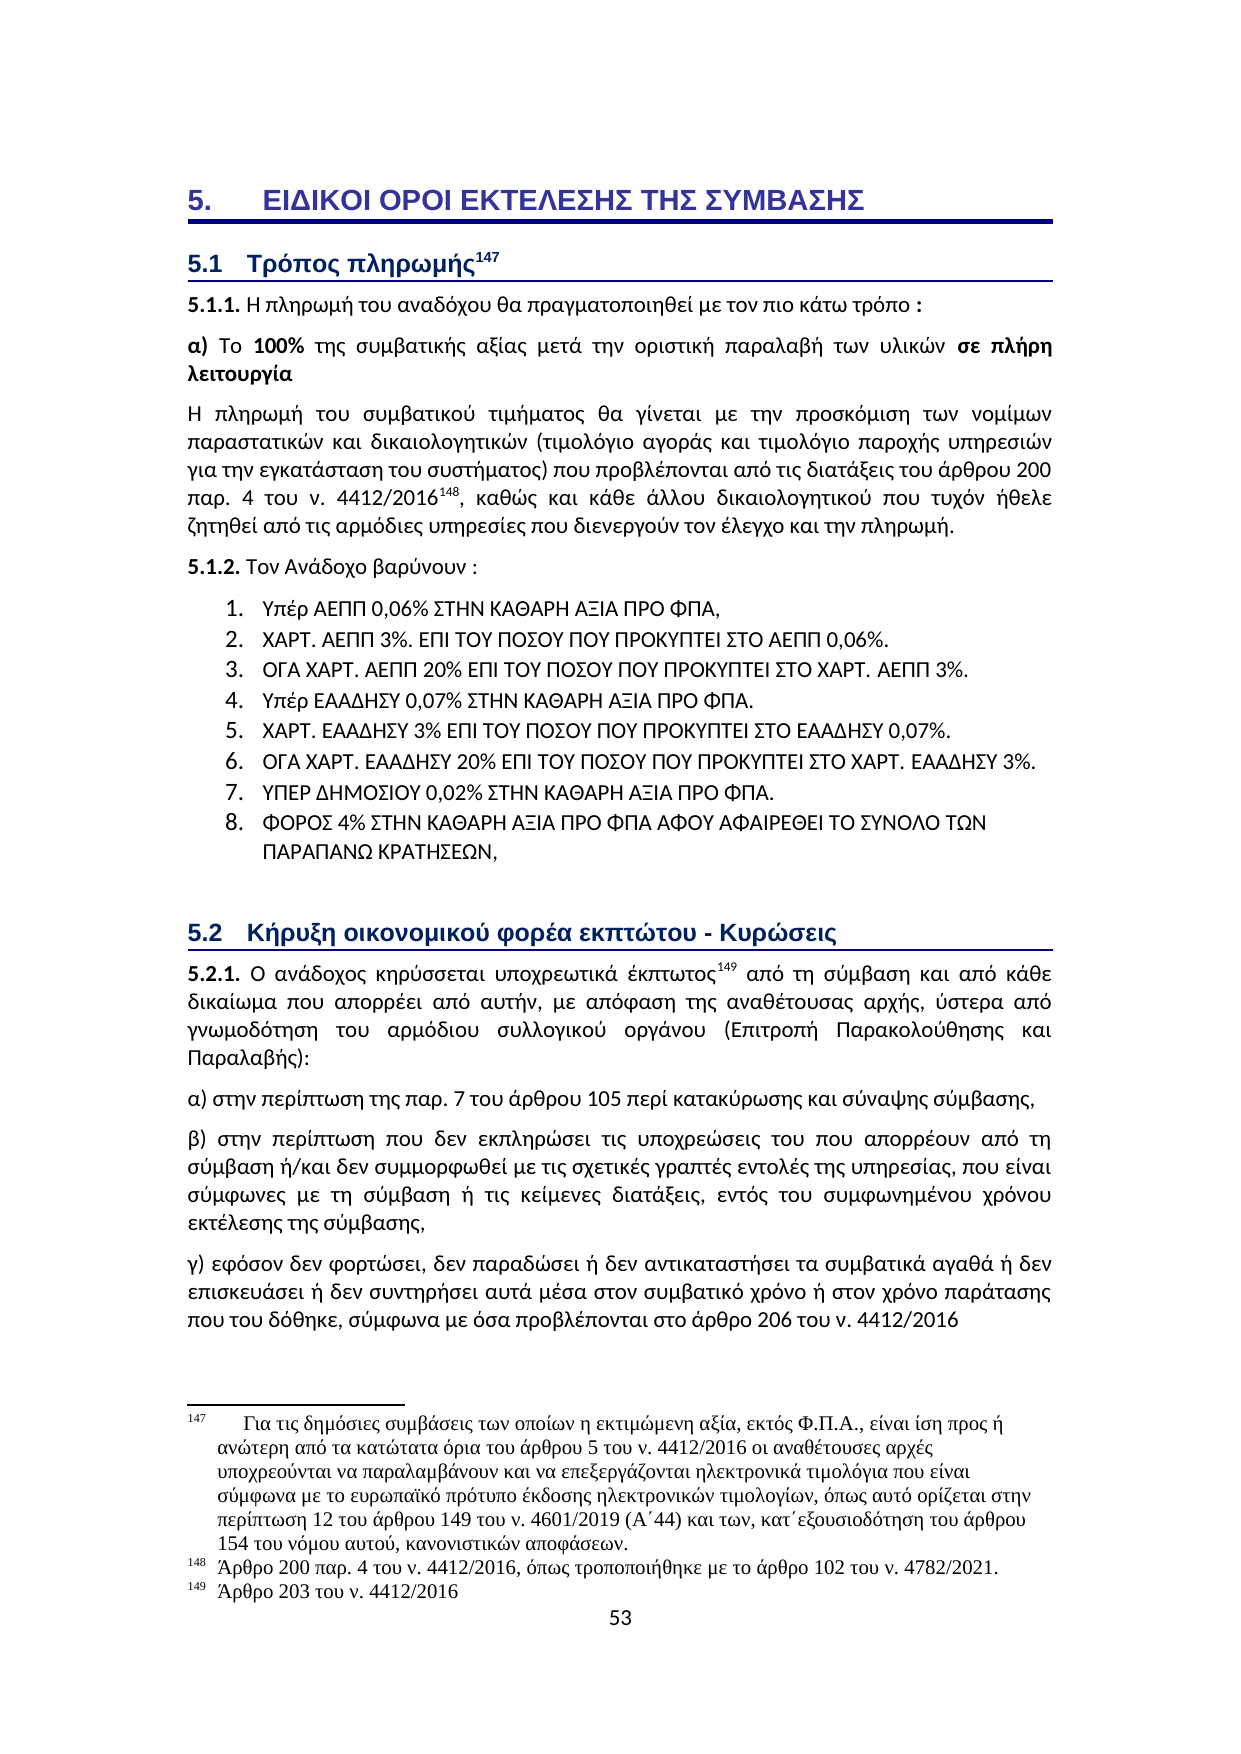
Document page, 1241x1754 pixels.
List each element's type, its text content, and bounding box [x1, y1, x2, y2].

list ΦΟΡΟΣ 4% ΣΤΗΝ ΚΑΘΑΡΗ ΑΞΙΑ ΠΡΟ ΦΠΑ ΑΦΟΥ ΑΦΑΙΡΕΘΕΙ ΤΟ ΣΥΝΟΛΟ ΤΩΝ ΠΑΡΑΠΑΝΩ ΚΡΑΤΗΣΕΩΝ, [225, 806, 1053, 865]
text 5.2.1. Ο ανάδοχος κηρύσσεται υποχρεωτικά έκπτωτος από τη σύμβαση και από κάθε δικαίωμα που απορρέει από αυτήν, με απόφαση της αναθέτουσας αρχής, ύστερα από γνωμοδότηση του αρμόδιου συλλογικού οργάνου (Επιτροπή Παρακολούθησης και Παραλαβής): [187, 959, 1053, 1071]
text β) στην περίπτωση που δεν εκπληρώσει τις υποχρεώσεις του που απορρέουν από τη σύμβαση ή/και δεν συμμορφωθεί με τις σχετικές γραπτές εντολές της υπηρεσίας, που είναι σύμφωνες με τη σύμβαση ή τις κείμενες διατάξεις, εντός του συμφωνημένου χρόνου εκτέλεσης της σύμβασης, [187, 1124, 1053, 1236]
subtitle 5. ΕΙΔΙΚΟΙ ΟΡΟΙ ΕΚΤΕΛΕΣΗΣ ΤΗΣ ΣΥΜΒΑΣΗΣ [187, 183, 1053, 224]
list ΧΑΡΤ. ΑΕΠΠ 3%. ΕΠΙ ΤΟΥ ΠΟΣΟΥ ΠΟΥ ΠΡΟΚΥΠΤΕΙ ΣΤΟ ΑΕΠΠ 0,06%. [225, 623, 1053, 654]
list Υπέρ ΑΕΠΠ 0,06% ΣΤΗΝ ΚΑΘΑΡΗ ΑΞΙΑ ΠΡΟ ΦΠΑ, [225, 593, 1053, 623]
text Η πληρωμή του συμβατικού τιμήματος θα γίνεται με την προσκόμιση των νομίμων παραστατικών και δικαιολογητικών (τιμολόγιο αγοράς και τιμολόγιο παροχής υπηρεσιών για την εγκατάσταση του συστήματος) που προβλέπονται από τις διατάξεις του άρθρου 200 παρ. 4 του ν. 4412/2016, καθώς και κάθε άλλου δικαιολογητικού που τυχόν ήθελε ζητηθεί από τις αρμόδιες υπηρεσίες που διενεργούν τον έλεγχο και την πληρωμή. [187, 399, 1053, 539]
list ΥΠΕΡ ΔΗΜΟΣΙΟΥ 0,02% ΣΤΗΝ ΚΑΘΑΡΗ ΑΞΙΑ ΠΡΟ ΦΠΑ. [225, 776, 1053, 806]
list Υπέρ ΕΑΑΔΗΣΥ 0,07% ΣΤΗΝ ΚΑΘΑΡΗ ΑΞΙΑ ΠΡΟ ΦΠΑ. [225, 684, 1053, 715]
list ΟΓΑ ΧΑΡΤ. ΑΕΠΠ 20% ΕΠΙ ΤΟΥ ΠΟΣΟΥ ΠΟΥ ΠΡΟΚΥΠΤΕΙ ΣΤΟ ΧΑΡΤ. ΑΕΠΠ 3%. [225, 654, 1053, 684]
text α) Το 100% της συμβατικής αξίας μετά την οριστική παραλαβή των υλικών σε πλήρη λειτουργία [187, 331, 1053, 387]
list ΧΑΡΤ. ΕΑΑΔΗΣΥ 3% ΕΠΙ ΤΟΥ ΠΟΣΟΥ ΠΟΥ ΠΡΟΚΥΠΤΕΙ ΣΤΟ ΕΑΑΔΗΣΥ 0,07%. [225, 715, 1053, 745]
subtitle 5.2 Κήρυξη οικονομικού φορέα εκπτώτου - Κυρώσεις [187, 918, 1053, 951]
list ΟΓΑ ΧΑΡΤ. ΕΑΑΔΗΣΥ 20% ΕΠΙ ΤΟΥ ΠΟΣΟΥ ΠΟΥ ΠΡΟΚΥΠΤΕΙ ΣΤΟ ΧΑΡΤ. ΕΑΑΔΗΣΥ 3%. [225, 745, 1053, 776]
text α) στην περίπτωση της παρ. 7 του άρθρου 105 περί κατακύρωσης και σύναψης σύμβασης, [187, 1084, 1053, 1112]
text 5.1.2. Toν Ανάδοχο βαρύνουν : [187, 552, 1053, 580]
text γ) εφόσον δεν φορτώσει, δεν παραδώσει ή δεν αντικαταστήσει τα συμβατικά αγαθά ή δεν επισκευάσει ή δεν συντηρήσει αυτά μέσα στον συμβατικό χρόνο ή στον χρόνο παράτασης που του δόθηκε, σύμφωνα με όσα προβλέπονται στο άρθρο 206 του ν. 4412/2016 [187, 1249, 1053, 1333]
subtitle 5.1 Τρόπος πληρωμής [187, 249, 1053, 282]
text 5.1.1. Η πληρωμή του αναδόχου θα πραγματοποιηθεί με τον πιο κάτω τρόπο : [187, 290, 1053, 318]
